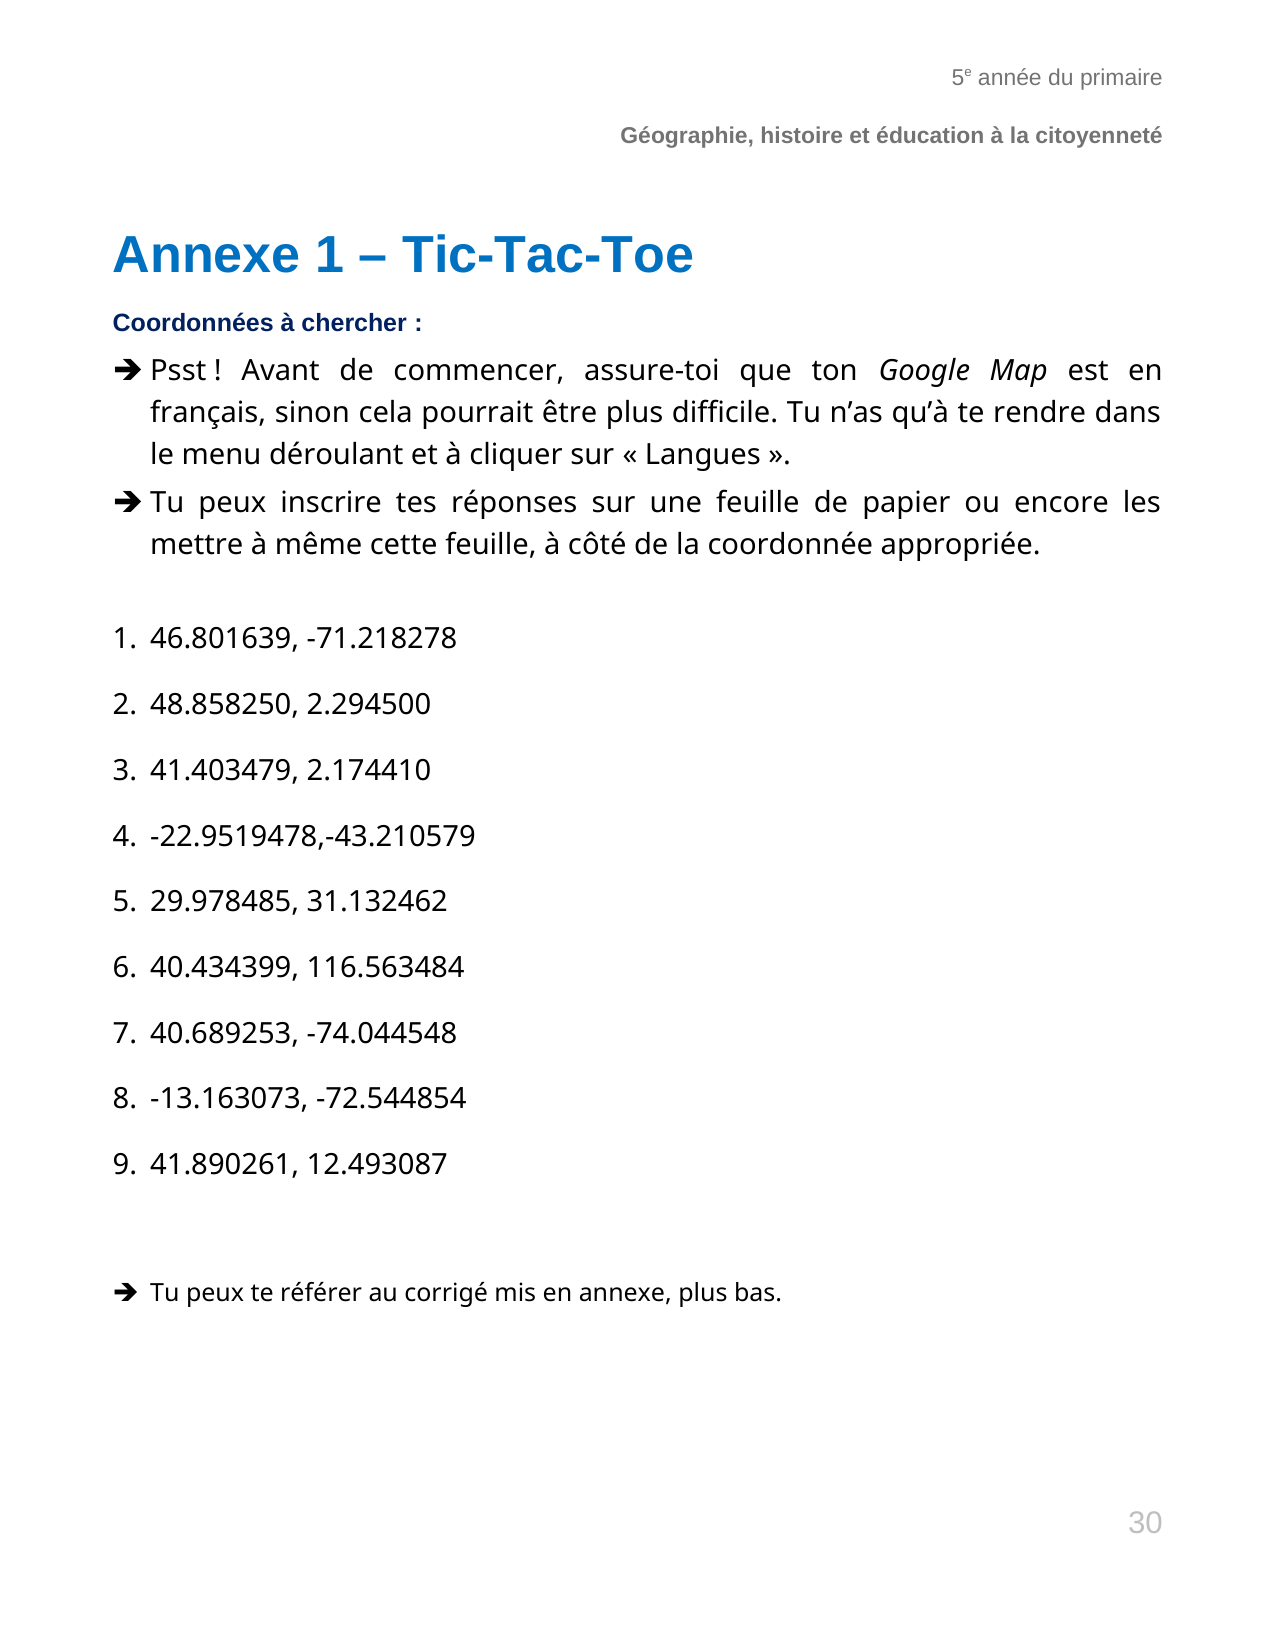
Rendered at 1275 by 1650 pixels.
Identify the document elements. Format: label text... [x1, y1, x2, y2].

text Coordonnées à chercher : [112, 308, 1162, 337]
list 41.403479, 2.174410 [112, 749, 1162, 789]
list -13.163073, -72.544854 [112, 1078, 1162, 1117]
list 48.858250, 2.294500 [112, 683, 1162, 723]
list 40.689253, -74.044548 [112, 1012, 1162, 1052]
list 41.890261, 12.493087 [112, 1143, 1162, 1183]
list Tu peux te référer au corrigé mis en annexe, plus bas. [112, 1275, 1162, 1309]
list -22.9519478,-43.210579 [112, 815, 1162, 854]
list Psst ! Avant de commencer, assure-toi que ton Google Map est en français, sinon cela pourrait être plus difficile. Tu n’as qu’à te rendre dans le menu déroulant et à cliquer sur « Langues ». [112, 349, 1162, 473]
list 46.801639, -71.218278 [112, 618, 1162, 657]
text Annexe 1 – Tic-Tac-Toe [112, 223, 1162, 283]
text Géographie, histoire et éducation à la citoyenneté [112, 122, 1162, 148]
list 40.434399, 116.563484 [112, 946, 1162, 986]
list 29.978485, 31.132462 [112, 881, 1162, 920]
list Tu peux inscrire tes réponses sur une feuille de papier ou encore les mettre à même cette feuille, à côté de la coordonnée appropriée. [112, 482, 1162, 563]
